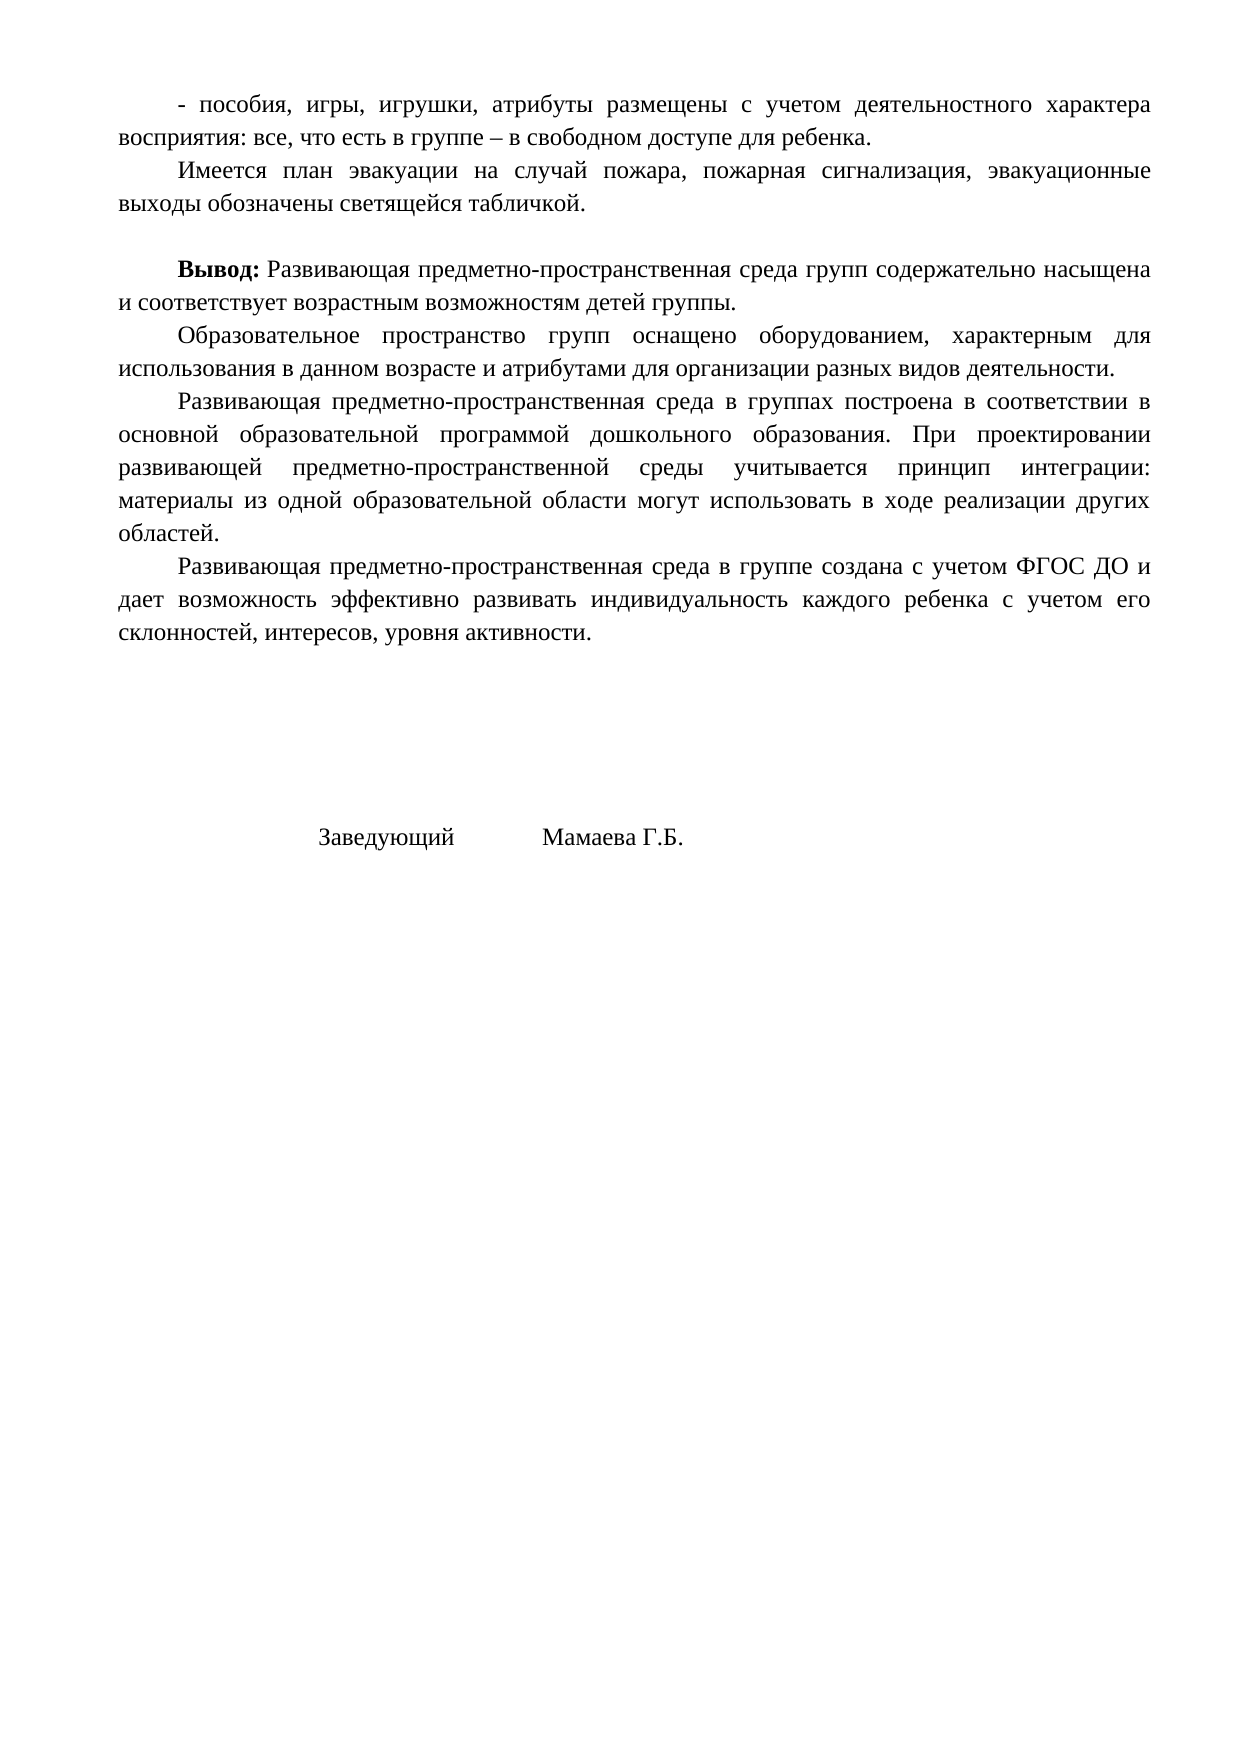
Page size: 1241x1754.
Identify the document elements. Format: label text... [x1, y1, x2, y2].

text Развивающая предметно-пространственная среда в группе создана с учетом ФГОС ДО и дает возможность эффективно развивать индивидуальность каждого ребенка с учетом его склонностей, интересов, уровня активности. [118, 551, 1152, 584]
text Развивающая предметно-пространственная среда в группах построена в соответствии в основной образовательной программой дошкольного образования. При проектировании развивающей предметно-пространственной среды учитывается принцип интеграции: материалы из одной образовательной области могут использовать в ходе реализации других областей. [118, 386, 1152, 547]
text Заведующий Мамаева Г.Б. [118, 822, 1152, 851]
text - пособия, игры, игрушки, атрибуты размещены с учетом деятельностного характера восприятия: все, что есть в группе – в свободном доступе для ребенка. [118, 89, 1152, 150]
text Образовательное пространство групп оснащено оборудованием, характерным для использования в данном возрасте и атрибутами для организации разных видов деятельности. [118, 320, 1152, 382]
text Имеется план эвакуации на случай пожара, пожарная сигнализация, эвакуационные выходы обозначены светящейся табличкой. [118, 155, 1152, 216]
text Вывод: Развивающая предметно-пространственная среда групп содержательно насыщена и соответствует возрастным возможностям детей группы. [118, 254, 1152, 316]
text Развивающая предметно-пространственная среда в группе создана с учетом ФГОС ДО и дает возможность эффективно развивать индивидуальность каждого ребенка с учетом его склонностей, интересов, уровня активности. [118, 613, 1152, 646]
